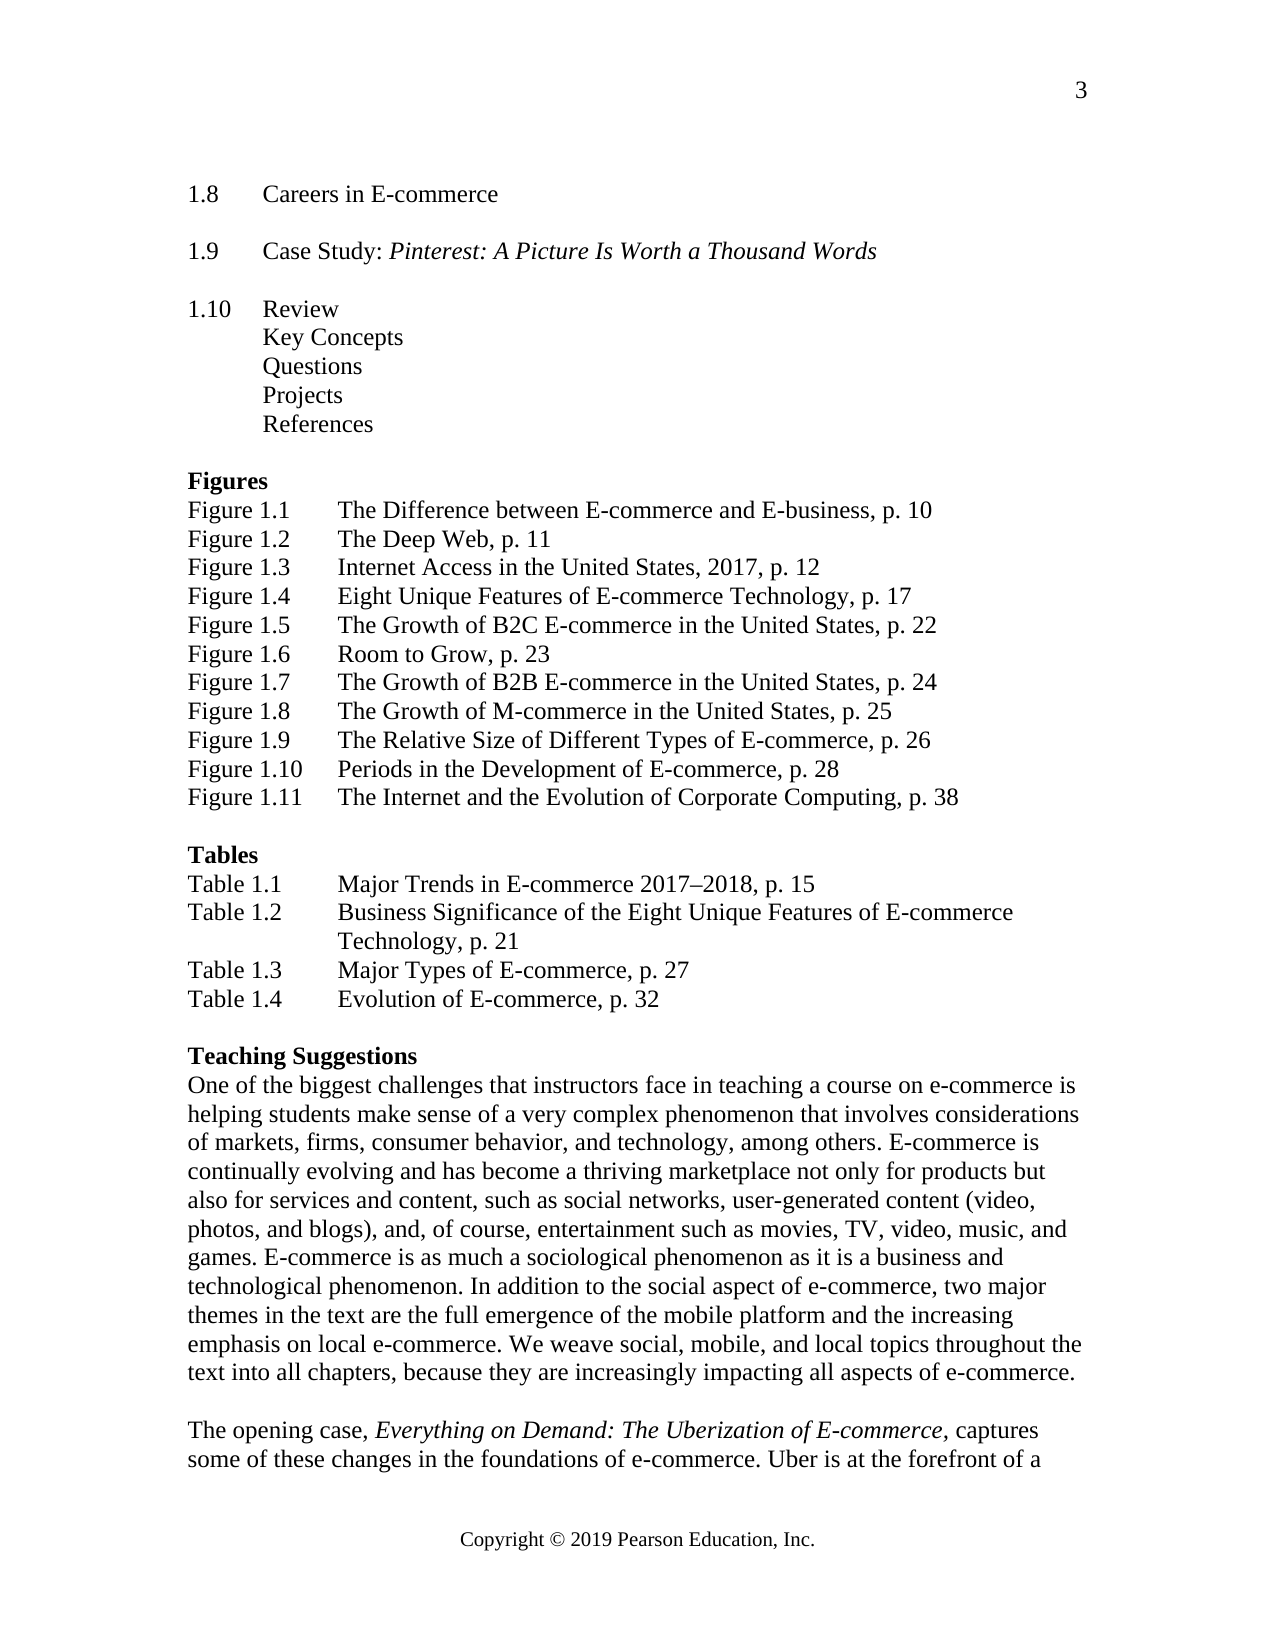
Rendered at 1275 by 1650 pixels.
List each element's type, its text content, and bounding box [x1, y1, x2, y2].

text Table 1.1 Major Trends in E-commerce 2017–2018, p. 15 [187, 869, 1087, 897]
text Figure 1.8 The Growth of M-commerce in the United States, p. 25 [187, 696, 1087, 725]
text Table 1.2 Business Significance of the Eight Unique Features of E-commerce Technology, p. 21 [187, 897, 1087, 955]
text Questions [187, 351, 1087, 380]
text Key Concepts [187, 322, 1087, 351]
text Figure 1.5 The Growth of B2C E-commerce in the United States, p. 22 [187, 610, 1087, 639]
text Table 1.3 Major Types of E-commerce, p. 27 [187, 955, 1087, 984]
text Figure 1.9 The Relative Size of Different Types of E-commerce, p. 26 [187, 725, 1087, 754]
text 1.10 Review [187, 294, 1087, 322]
text Figure 1.11 The Internet and the Evolution of Corporate Computing, p. 38 [187, 782, 1087, 811]
text Projects [187, 380, 1087, 409]
subtitle Figures [187, 466, 1087, 495]
text Figure 1.1 The Difference between E-commerce and E-business, p. 10 [187, 495, 1087, 524]
text Figure 1.10 Periods in the Development of E-commerce, p. 28 [187, 754, 1087, 782]
text Figure 1.3 Internet Access in the United States, 2017, p. 12 [187, 552, 1087, 581]
text One of the biggest challenges that instructors face in teaching a course on e-commerce is helping students make sense of a very complex phenomenon that involves considerations of markets, firms, consumer behavior, and technology, among others. E-commerce is continually evolving and has become a thriving marketplace not only for products but also for services and content, such as social networks, user-generated content (video, photos, and blogs), and, of course, entertainment such as movies, TV, video, music, and games. E-commerce is as much a sociological phenomenon as it is a business and technological phenomenon. In addition to the social aspect of e-commerce, two major themes in the text are the full emergence of the mobile platform and the increasing emphasis on local e-commerce. We weave social, mobile, and local topics throughout the text into all chapters, because they are increasingly impacting all aspects of e-commerce. [187, 1070, 1087, 1386]
text Figure 1.4 Eight Unique Features of E-commerce Technology, p. 17 [187, 581, 1087, 610]
text Table 1.4 Evolution of E-commerce, p. 32 [187, 984, 1087, 1012]
text 1.8 Careers in E-commerce [187, 179, 1087, 207]
text Figure 1.2 The Deep Web, p. 11 [187, 524, 1087, 552]
subtitle Tables [187, 840, 1087, 869]
text Figure 1.6 Room to Grow, p. 23 [187, 639, 1087, 667]
text 1.9 Case Study: Pinterest: A Picture Is Worth a Thousand Words [187, 236, 1087, 265]
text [187, 1415, 1087, 1472]
text Figure 1.7 The Growth of B2B E-commerce in the United States, p. 24 [187, 667, 1087, 696]
text References [187, 409, 1087, 437]
subtitle Teaching Suggestions [187, 1041, 1087, 1070]
